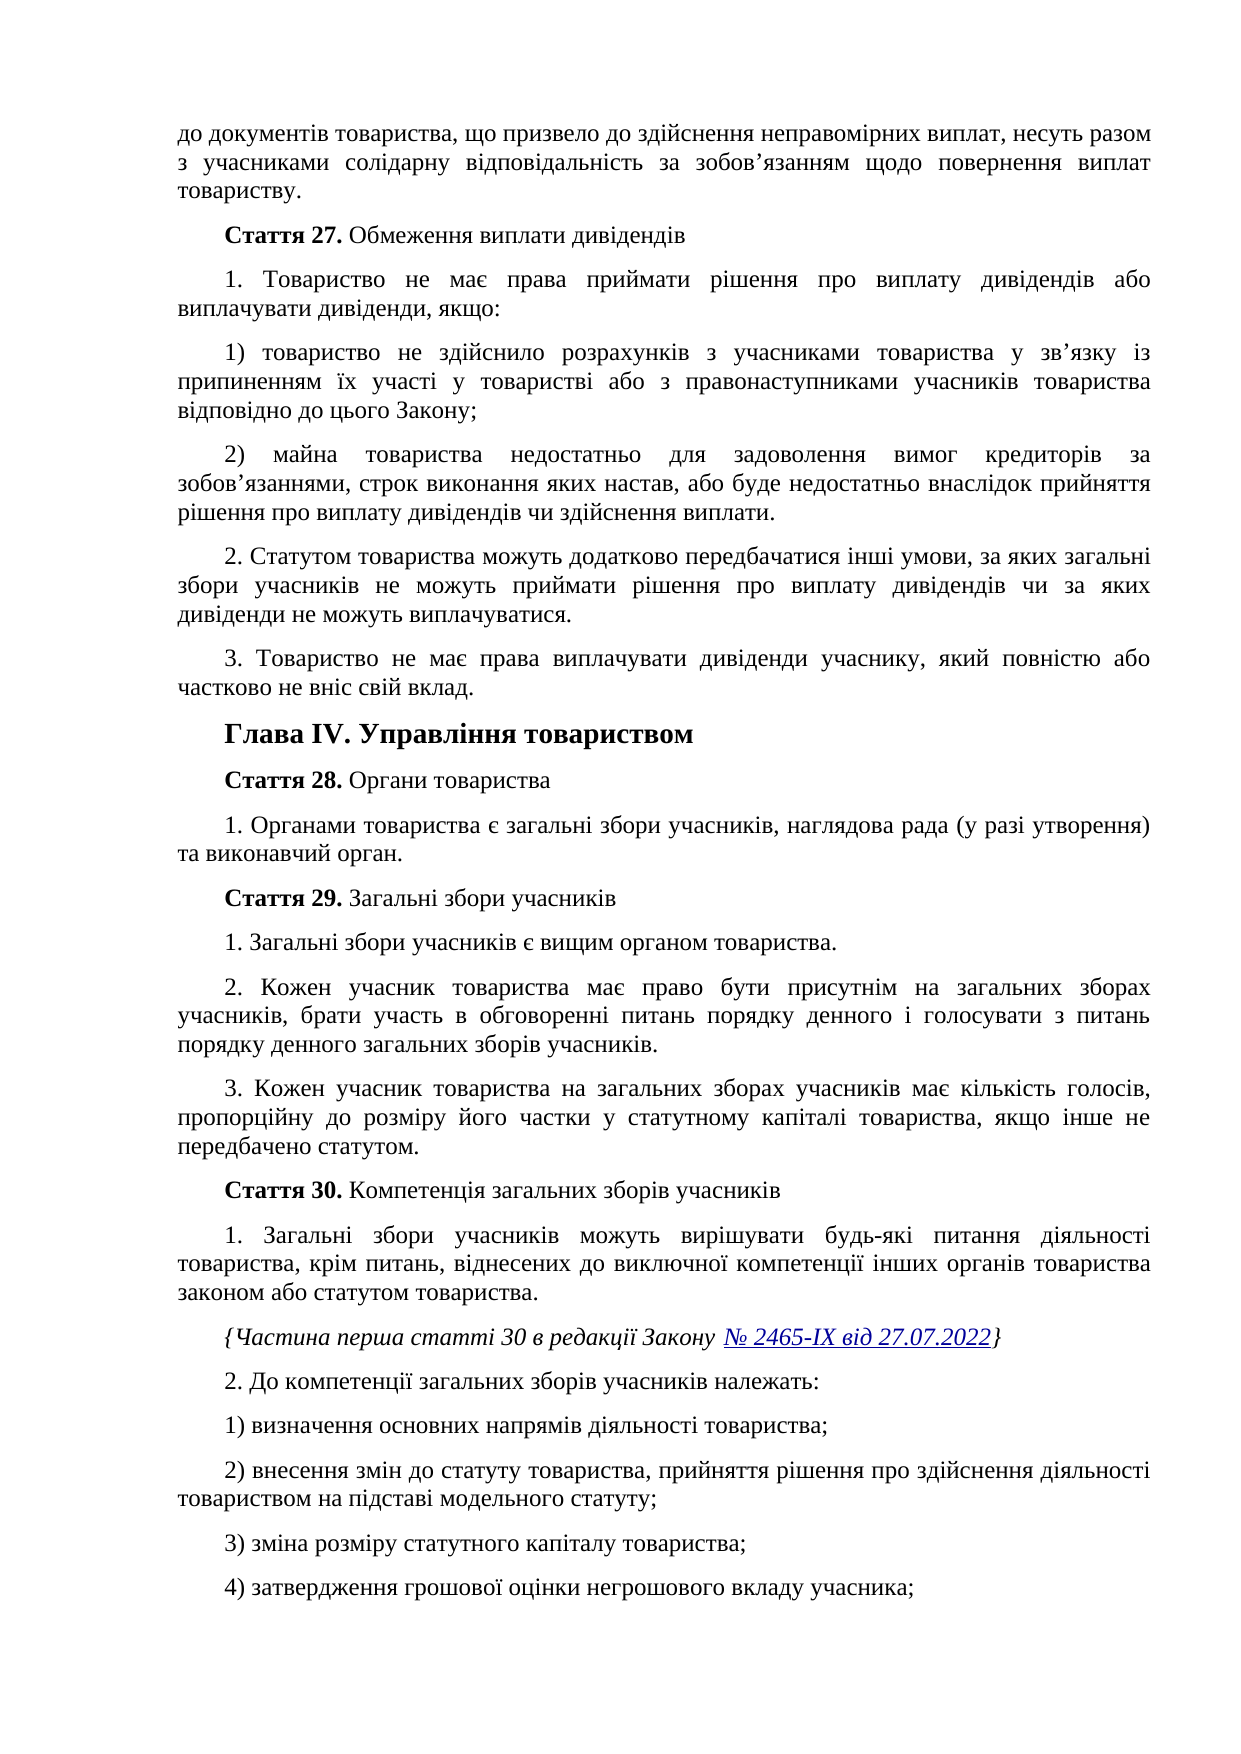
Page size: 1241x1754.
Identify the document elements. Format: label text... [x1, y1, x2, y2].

text 1. Загальні збори учасників є вищим органом товариства. [177, 927, 1152, 956]
text Стаття 30. Компетенція загальних зборів учасників [177, 1175, 1152, 1204]
text 2. Статутом товариства можуть додатково передбачатися інші умови, за яких загальні збори учасників не можуть приймати рішення про виплату дивідендів чи за яких дивіденди не можуть виплачуватися. [177, 541, 1152, 627]
text 1) визначення основних напрямів діяльності товариства; [177, 1410, 1152, 1439]
text 1) товариство не здійснило розрахунків з учасниками товариства у зв’язку із припиненням їх участі у товаристві або з правонаступниками учасників товариства відповідно до цього Закону; [177, 337, 1152, 424]
text 1. Органами товариства є загальні збори учасників, наглядова рада (у разі утворення) та виконавчий орган. [177, 810, 1152, 867]
text 2) внесення змін до статуту товариства, прийняття рішення про здійснення діяльності товариством на підставі модельного статуту; [177, 1455, 1152, 1512]
text Стаття 29. Загальні збори учасників [177, 883, 1152, 912]
text Глава IV. Управління товариством [177, 716, 1152, 750]
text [177, 118, 1152, 204]
text 4) затвердження грошової оцінки негрошового вкладу учасника; [177, 1572, 1152, 1601]
text 2. До компетенції загальних зборів учасників належать: [177, 1366, 1152, 1395]
text 1. Загальні збори учасників можуть вирішувати будь-які питання діяльності товариства, крім питань, віднесених до виключної компетенції інших органів товариства законом або статутом товариства. [177, 1220, 1152, 1306]
text Стаття 28. Органи товариства [177, 765, 1152, 794]
text 3. Товариство не має права виплачувати дивіденди учаснику, який повністю або частково не вніс свій вклад. [177, 643, 1152, 701]
text Стаття 27. Обмеження виплати дивідендів [177, 220, 1152, 249]
text 2) майна товариства недостатньо для задоволення вимог кредиторів за зобов’язаннями, строк виконання яких настав, або буде недостатньо внаслідок прийняття рішення про виплату дивідендів чи здійснення виплати. [177, 439, 1152, 526]
text 3) зміна розміру статутного капіталу товариства; [177, 1528, 1152, 1557]
text 3. Кожен учасник товариства на загальних зборах учасників має кількість голосів, пропорційну до розміру його частки у статутному капіталі товариства, якщо інше не передбачено статутом. [177, 1073, 1152, 1160]
text 1. Товариство не має права приймати рішення про виплату дивідендів або виплачувати дивіденди, якщо: [177, 264, 1152, 322]
text 2. Кожен учасник товариства має право бути присутнім на загальних зборах учасників, брати участь в обговоренні питань порядку денного і голосувати з питань порядку денного загальних зборів учасників. [177, 972, 1152, 1058]
text {Частина перша статті 30 в редакції Закону № 2465-IX від 27.07.2022} [177, 1322, 1152, 1350]
